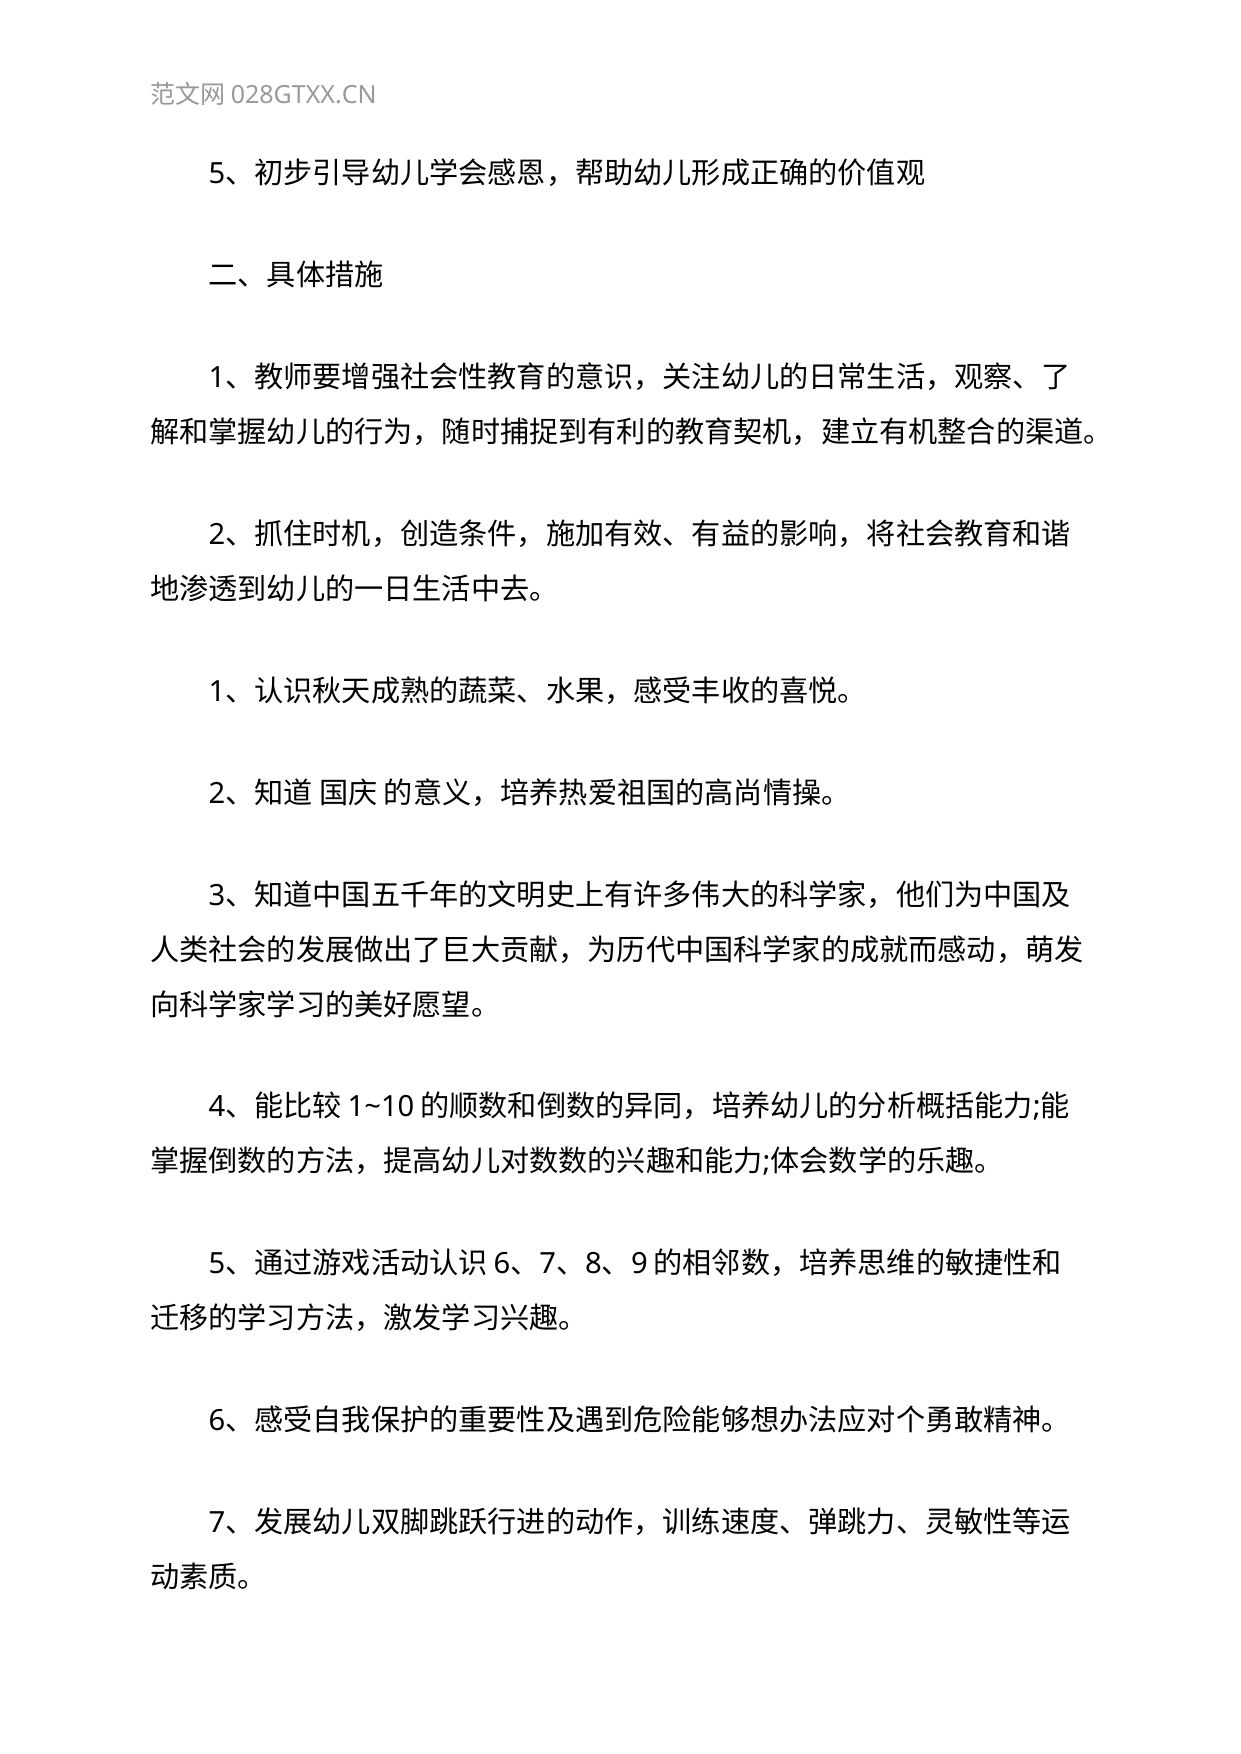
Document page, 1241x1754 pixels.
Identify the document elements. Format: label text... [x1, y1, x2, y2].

text 5、初步引导幼儿学会感恩，帮助幼儿形成正确的价值观 [150, 150, 1090, 192]
text 1、教师要增强社会性教育的意识，关注幼儿的日常生活，观察、了解和掌握幼儿的行为，随时捕捉到有利的教育契机，建立有机整合的渠道。 [150, 354, 1090, 451]
text 6、感受自我保护的重要性及遇到危险能够想办法应对个勇敢精神。 [150, 1397, 1090, 1439]
text 5、通过游戏活动认识6、7、8、9的相邻数，培养思维的敏捷性和迁移的学习方法，激发学习兴趣。 [150, 1240, 1090, 1337]
text 4、能比较1~10的顺数和倒数的异同，培养幼儿的分析概括能力;能掌握倒数的方法，提高幼儿对数数的兴趣和能力;体会数学的乐趣。 [150, 1083, 1090, 1180]
text 二、具体措施 [150, 252, 1090, 294]
text 3、知道中国五千年的文明史上有许多伟大的科学家，他们为中国及人类社会的发展做出了巨大贡献，为历代中国科学家的成就而感动，萌发向科学家学习的美好愿望。 [150, 871, 1090, 1023]
text 2、知道 国庆 的意义，培养热爱祖国的高尚情操。 [150, 769, 1090, 812]
text 2、抓住时机，创造条件，施加有效、有益的影响，将社会教育和谐地渗透到幼儿的一日生活中去。 [150, 511, 1090, 608]
text 1、认识秋天成熟的蔬菜、水果，感受丰收的喜悦。 [150, 667, 1090, 710]
text 7、发展幼儿双脚跳跃行进的动作，训练速度、弹跳力、灵敏性等运动素质。 [150, 1499, 1090, 1596]
